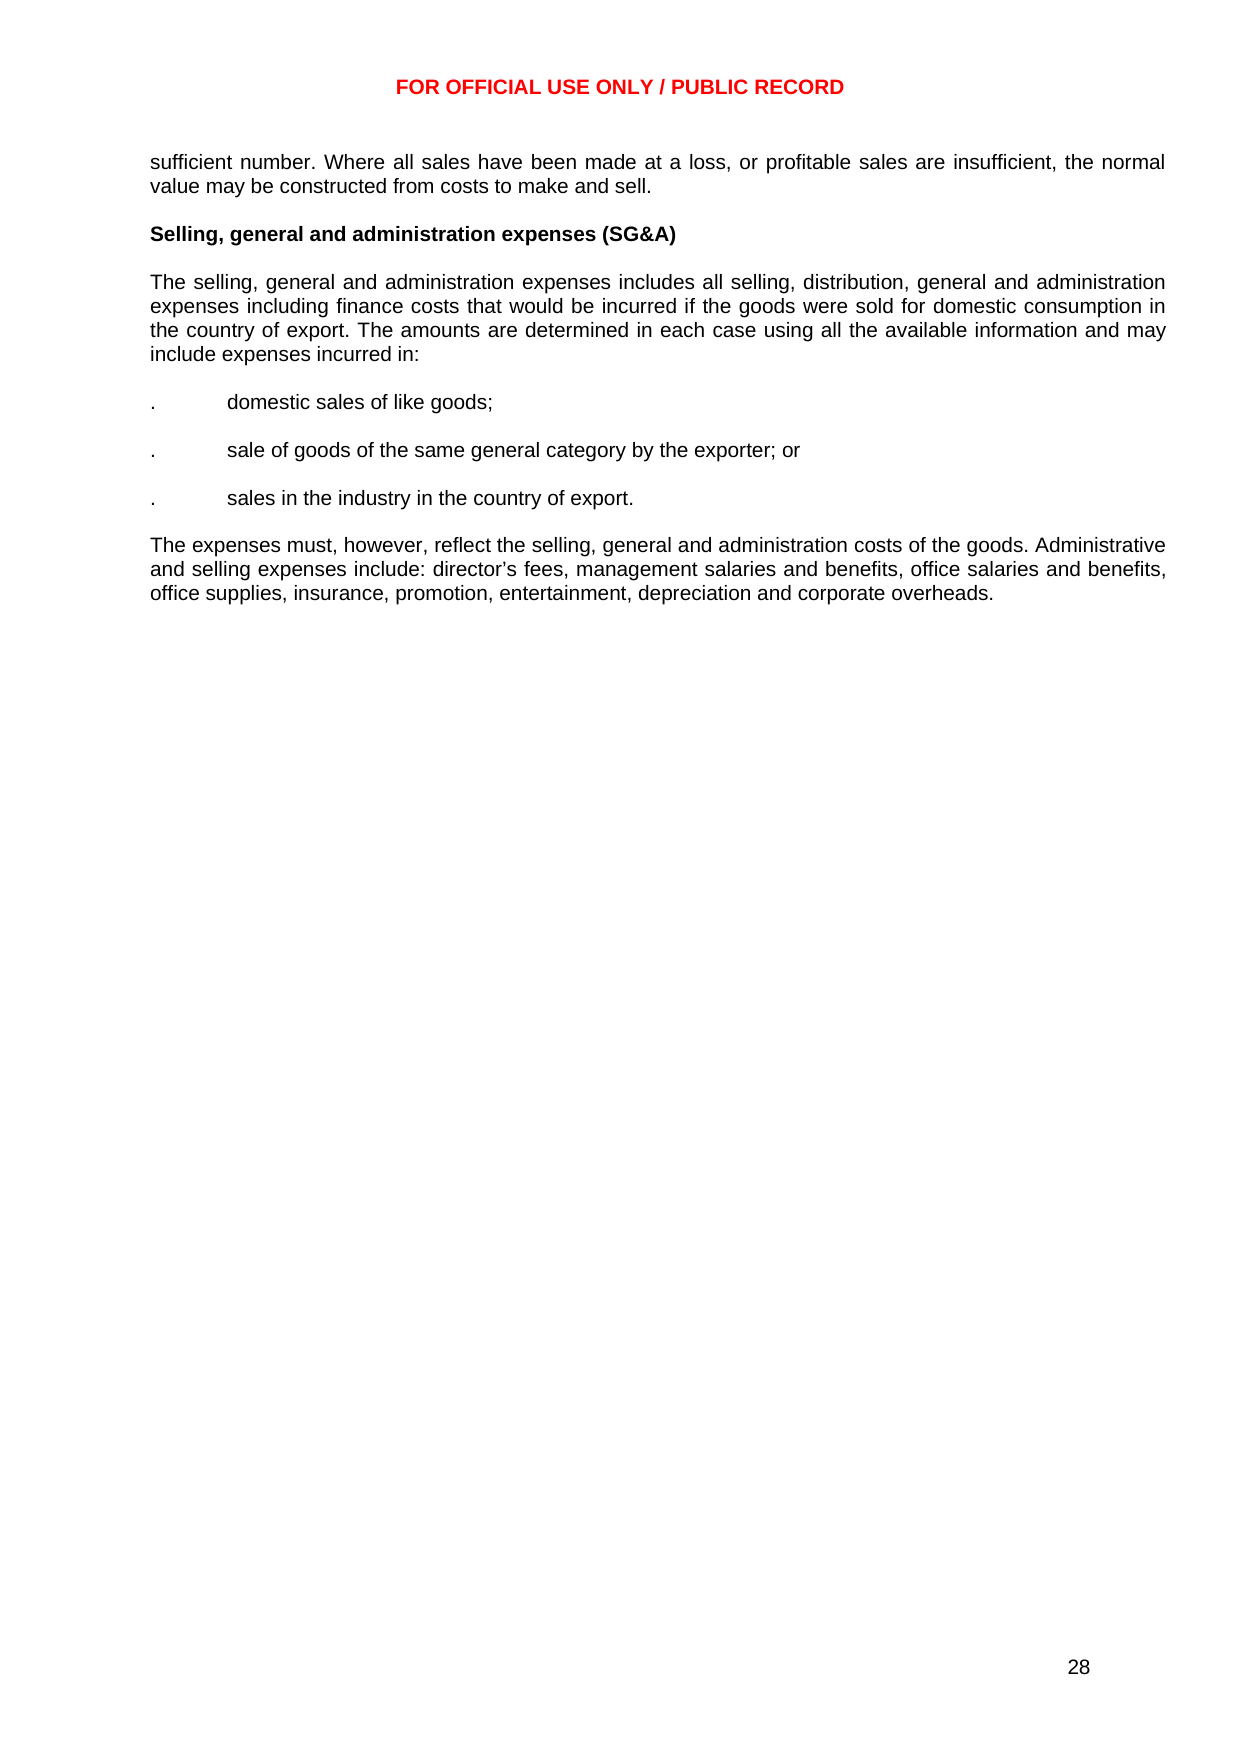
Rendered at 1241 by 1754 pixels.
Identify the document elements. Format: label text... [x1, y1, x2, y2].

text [150, 150, 1168, 198]
text . sales in the industry in the country of export. [150, 485, 1168, 509]
text . domestic sales of like goods; [150, 389, 1168, 413]
text The expenses must, however, reflect the selling, general and administration costs of the goods. Administrative and selling expenses include: director’s fees, management salaries and benefits, office salaries and benefits, office supplies, insurance, promotion, entertainment, depreciation and corporate overheads. [150, 533, 1168, 605]
text . sale of goods of the same general category by the exporter; or [150, 437, 1168, 461]
text Selling, general and administration expenses (SG&A) [150, 222, 1090, 246]
text The selling, general and administration expenses includes all selling, distribution, general and administration expenses including finance costs that would be incurred if the goods were sold for domestic consumption in the country of export. The amounts are determined in each case using all the available information and may include expenses incurred in: [150, 270, 1168, 366]
